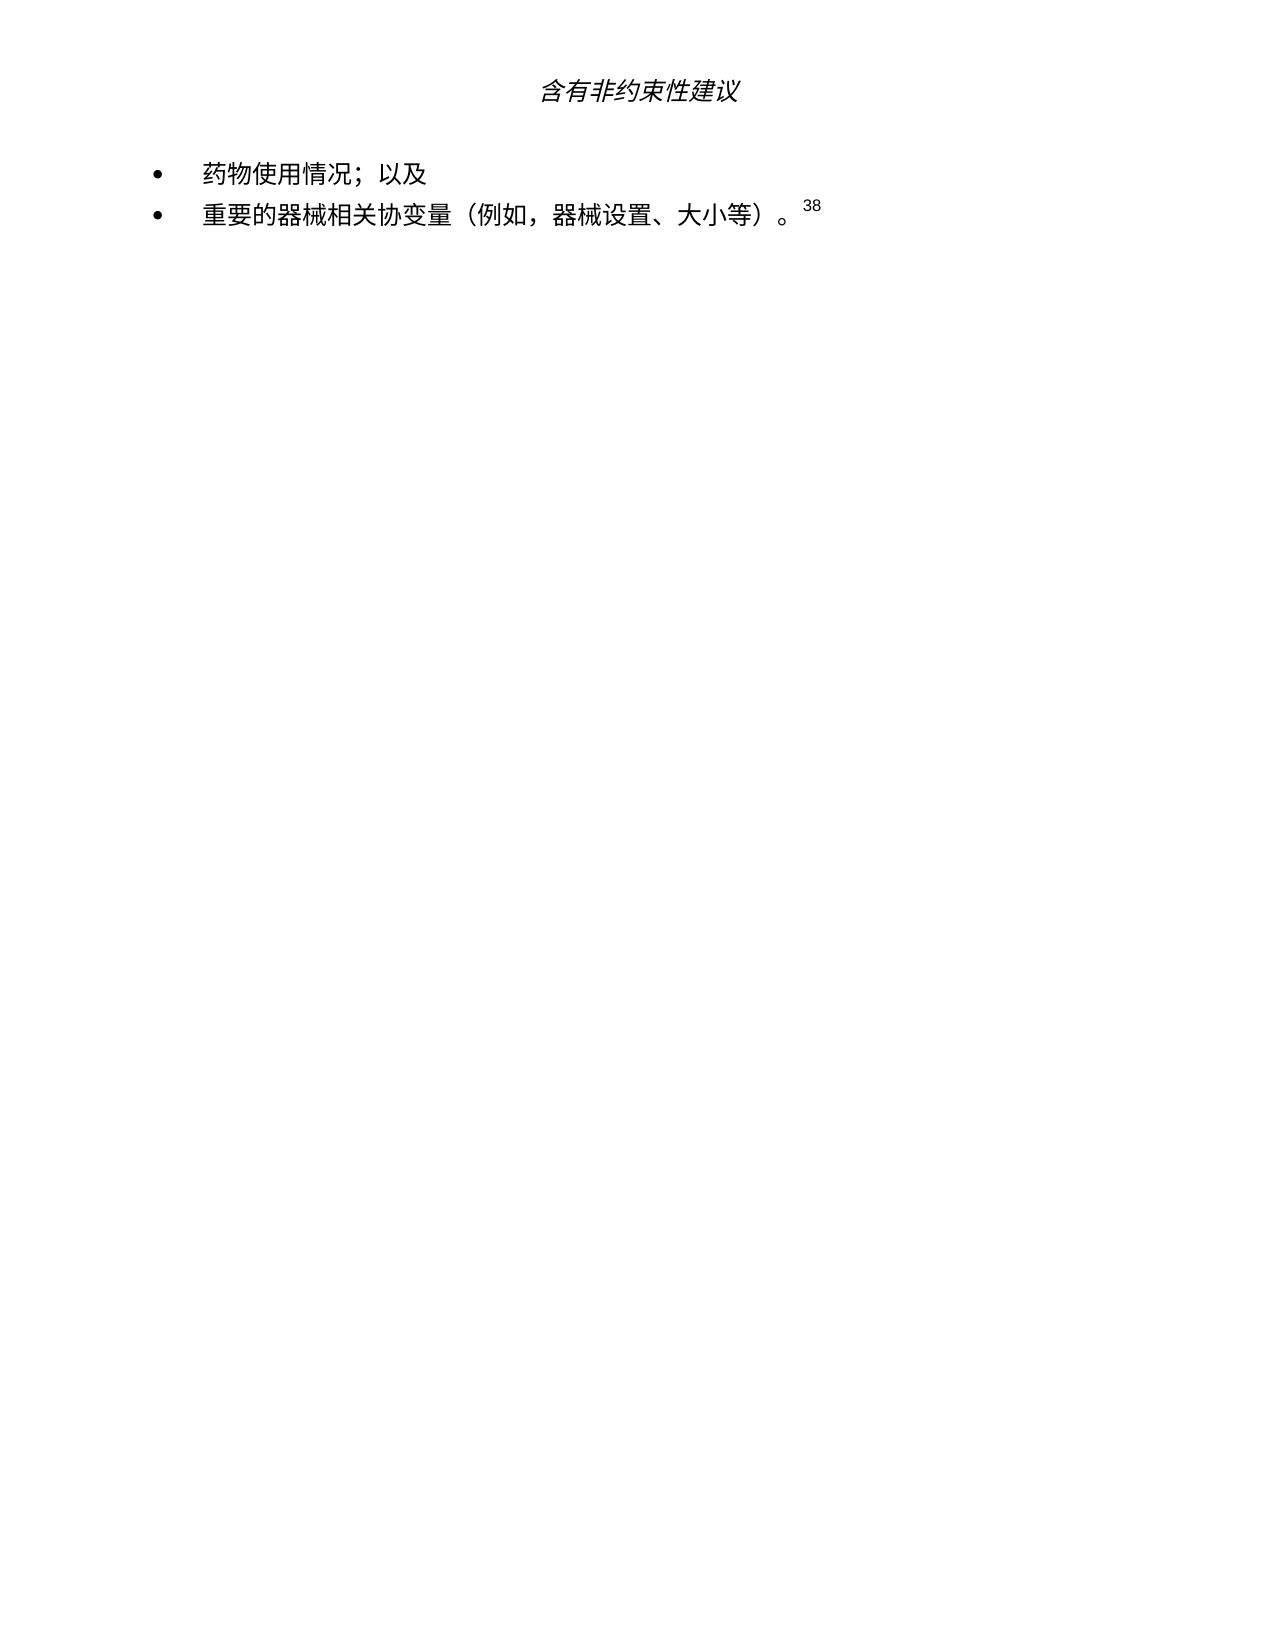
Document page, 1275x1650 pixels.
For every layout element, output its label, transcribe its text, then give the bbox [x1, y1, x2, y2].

list 重要的器械相关协变量（例如，器械设置、大小等）。38 [153, 196, 1157, 232]
list 药物使用情况；以及 [153, 154, 1157, 190]
